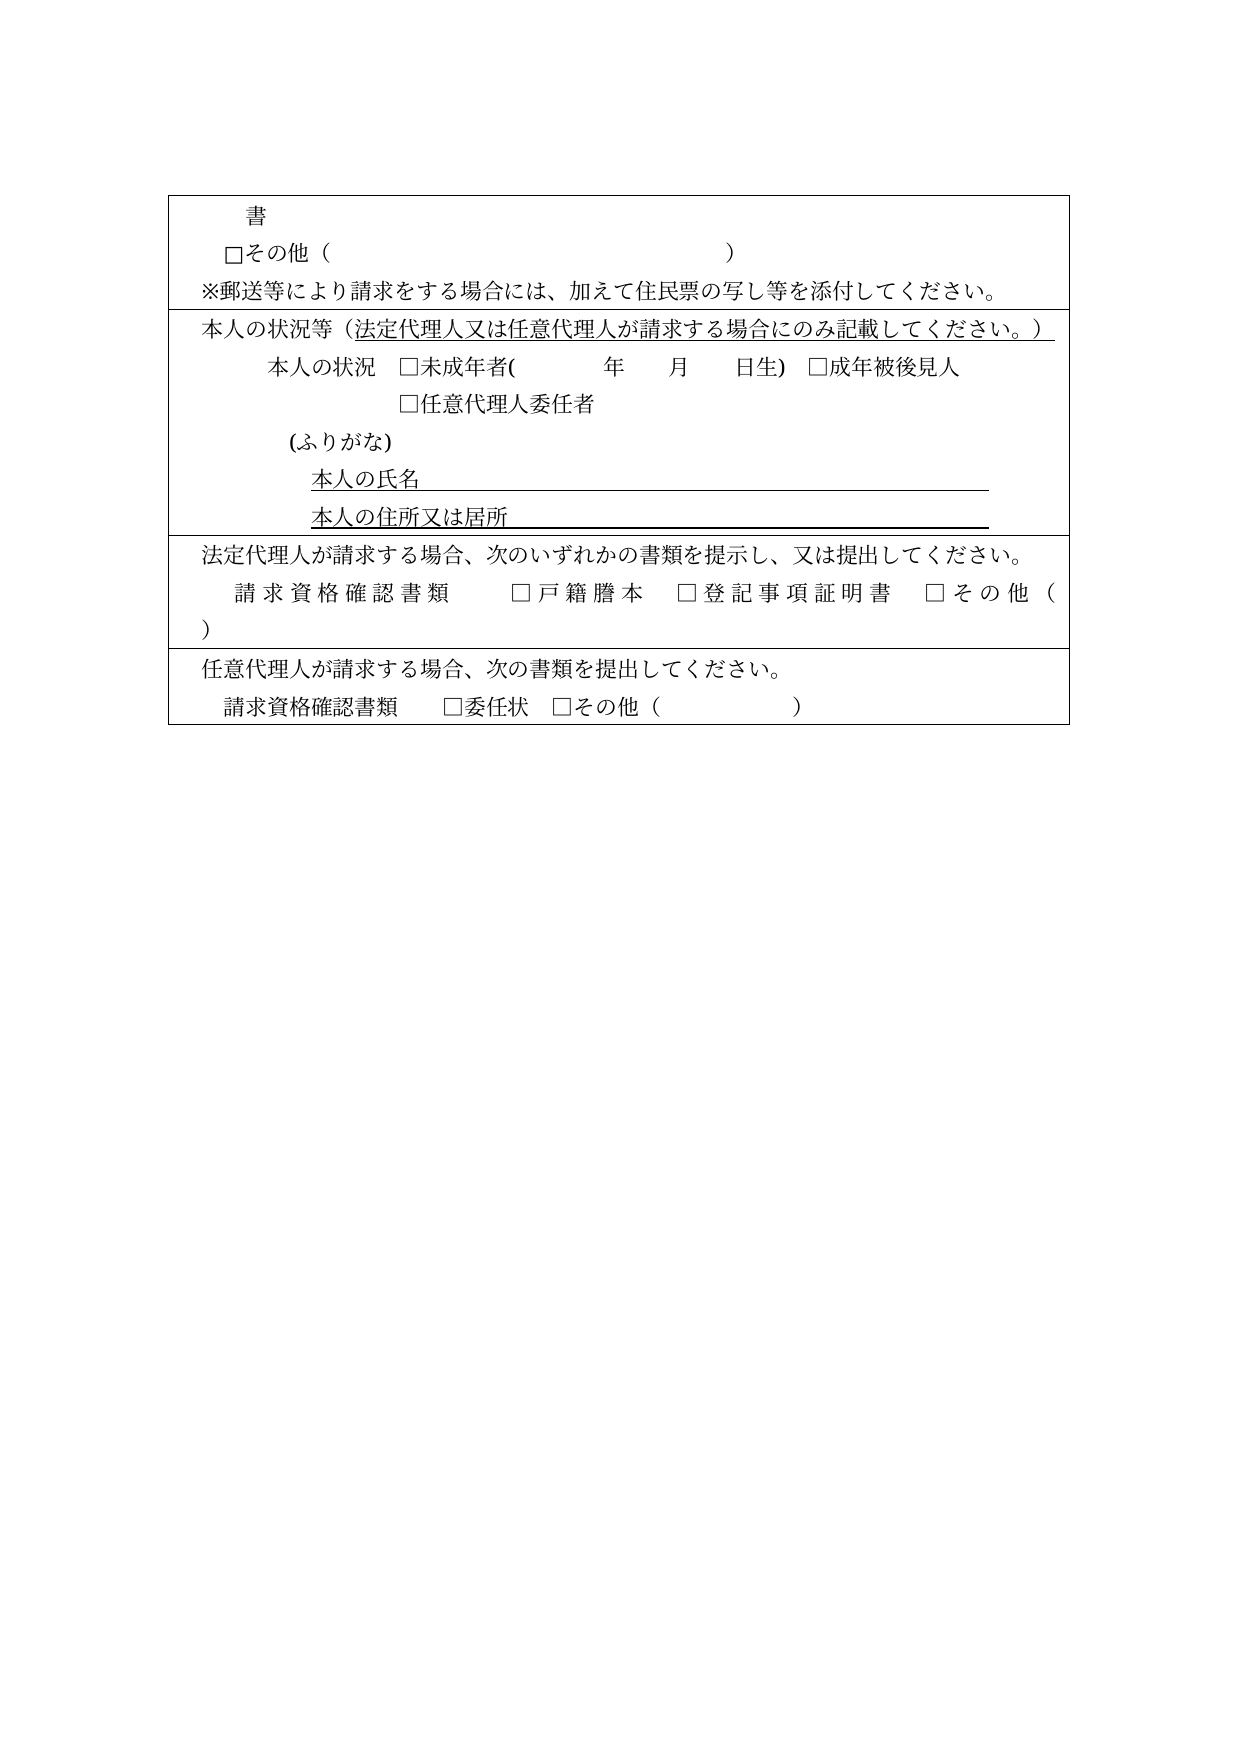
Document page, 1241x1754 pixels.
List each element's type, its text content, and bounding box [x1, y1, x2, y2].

table_cell 本人の状況等（法定代理人又は任意代理人が請求する場合にのみ記載してください。） 本人の状況 □未成年者( 年 月 日生) □成年被後見人 □任意代理人委任者 (ふりがな) 本人の氏名 本人の住所又は居所 [169, 310, 1069, 534]
table_cell 法定代理人が請求する場合、次のいずれかの書類を提示し、又は提出してください。 請求資格確認書類 □戸籍謄本 □登記事項証明書 □その他（ ） [169, 536, 1069, 648]
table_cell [169, 196, 1069, 308]
table_cell 任意代理人が請求する場合、次の書類を提出してください。 請求資格確認書類 □委任状 □その他（ ） [169, 649, 1069, 724]
